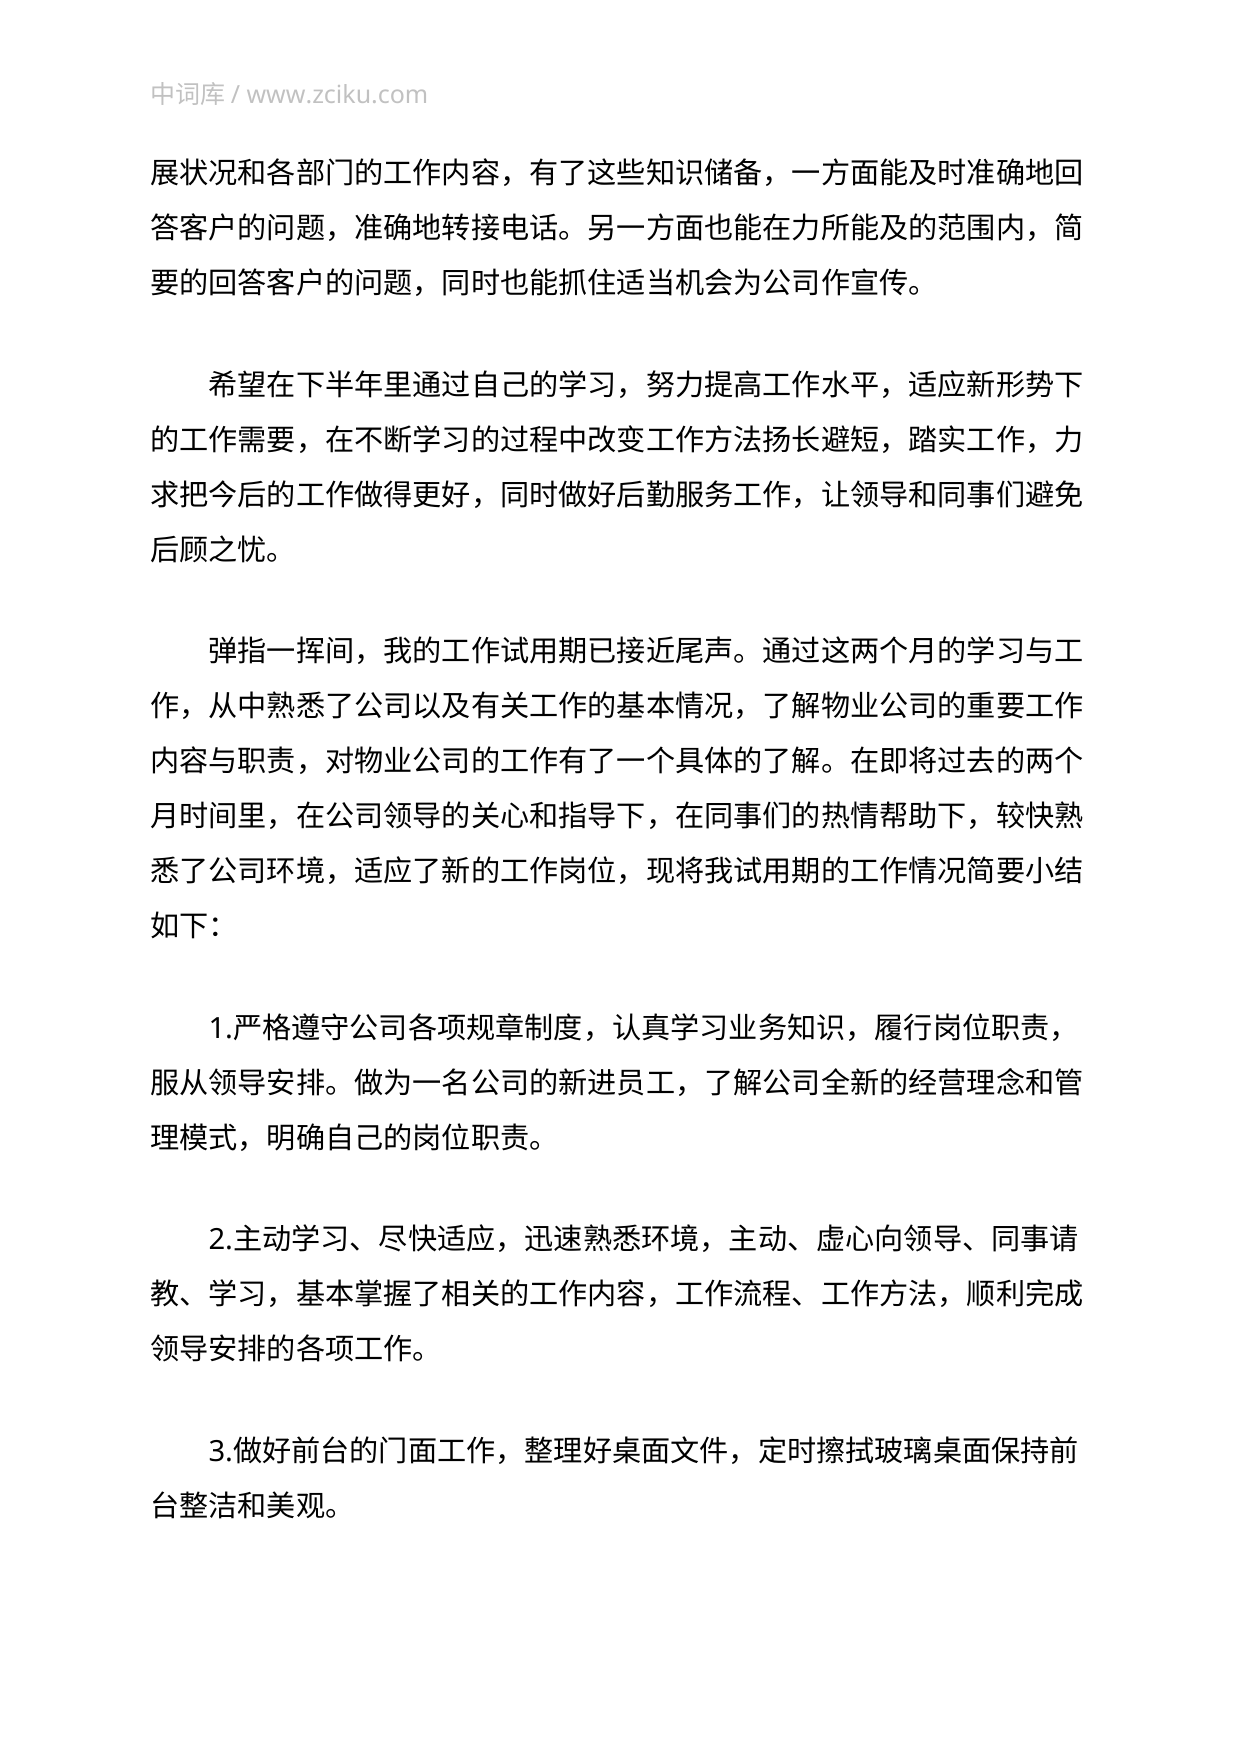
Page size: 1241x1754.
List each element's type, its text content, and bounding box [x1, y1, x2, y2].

text 3.做好前台的门面工作，整理好桌面文件，定时擦拭玻璃桌面保持前台整洁和美观。 [150, 1428, 1090, 1525]
text 2.主动学习、尽快适应，迅速熟悉环境，主动、虚心向领导、同事请教、学习，基本掌握了相关的工作内容，工作流程、工作方法，顺利完成领导安排的各项工作。 [150, 1216, 1090, 1368]
text 希望在下半年里通过自己的学习，努力提高工作水平，适应新形势下的工作需要，在不断学习的过程中改变工作方法扬长避短，踏实工作，力求把今后的工作做得更好，同时做好后勤服务工作，让领导和同事们避免后顾之忧。 [150, 362, 1090, 568]
text 1.严格遵守公司各项规章制度，认真学习业务知识，履行岗位职责，服从领导安排。做为一名公司的新进员工，了解公司全新的经营理念和管理模式，明确自己的岗位职责。 [150, 1004, 1090, 1156]
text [150, 150, 1090, 302]
text 弹指一挥间，我的工作试用期已接近尾声。通过这两个月的学习与工作，从中熟悉了公司以及有关工作的基本情况，了解物业公司的重要工作内容与职责，对物业公司的工作有了一个具体的了解。在即将过去的两个月时间里，在公司领导的关心和指导下，在同事们的热情帮助下，较快熟悉了公司环境，适应了新的工作岗位，现将我试用期的工作情况简要小结如下： [150, 628, 1090, 945]
